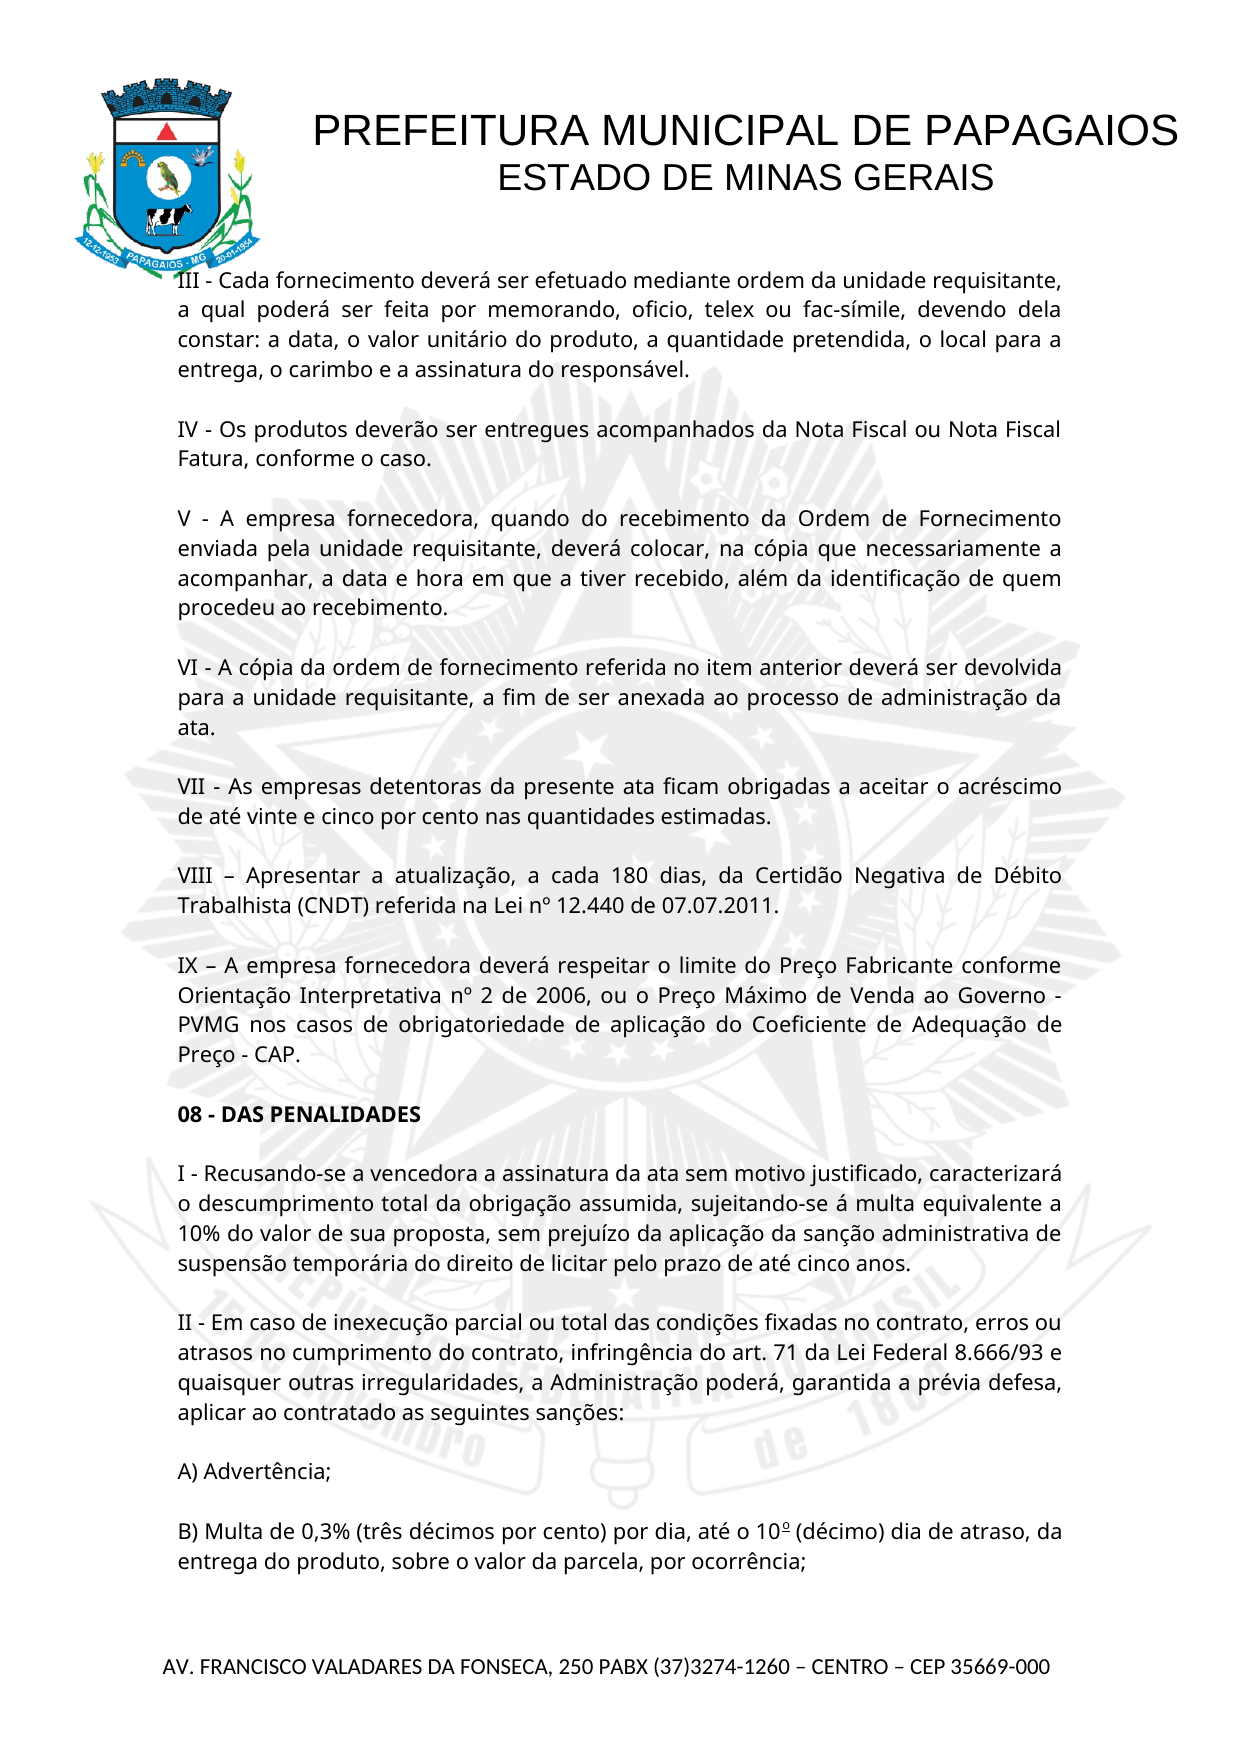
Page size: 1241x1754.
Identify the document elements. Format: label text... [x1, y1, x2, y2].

text IV - Os produtos deverão ser entregues acompanhados da Nota Fiscal ou Nota Fiscal Fatura, conforme o caso. [177, 413, 1063, 473]
picture [73, 73, 262, 281]
text VII - As empresas detentoras da presente ata ficam obrigadas a aceitar o acréscimo de até vinte e cinco por cento nas quantidades estimadas. [177, 771, 1063, 831]
text 08 - DAS PENALIDADES [177, 1099, 1063, 1128]
text A) Advertência; [177, 1456, 1063, 1486]
picture [154, 262, 164, 267]
text B) Multa de 0,3% (três décimos por cento) por dia, até o 10o (décimo) dia de atraso, da entrega do produto, sobre o valor da parcela, por ocorrência; [177, 1516, 1063, 1575]
text II - Em caso de inexecução parcial ou total das condições fixadas no contrato, erros ou atrasos no cumprimento do contrato, infringência do art. 71 da Lei Federal 8.666/93 e quaisquer outras irregularidades, a Administração poderá, garantida a prévia defesa, aplicar ao contratado as seguintes sanções: [177, 1307, 1063, 1426]
text VIII – Apresentar a atualização, a cada 180 dias, da Certidão Negativa de Débito Trabalhista (CNDT) referida na Lei nº 12.440 de 07.07.2011. [177, 860, 1063, 920]
picture [226, 251, 236, 257]
picture [106, 254, 115, 261]
picture [88, 361, 1153, 1510]
text IX – A empresa fornecedora deverá respeitar o limite do Preço Fabricante conforme Orientação Interpretativa nº 2 de 2006, ou o Preço Máximo de Venda ao Governo - PVMG nos casos de obrigatoriedade de aplicação do Coeficiente de Adequação de Preço - CAP. [177, 950, 1063, 1069]
text I - Recusando-se a vencedora a assinatura da ata sem motivo justificado, caracterizará o descumprimento total da obrigação assumida, sujeitando-se á multa equivalente a 10% do valor de sua proposta, sem prejuízo da aplicação da sanção administrativa de suspensão temporária do direito de licitar pelo prazo de até cinco anos. [177, 1158, 1063, 1277]
picture [237, 240, 252, 251]
picture [203, 259, 213, 264]
text VI - A cópia da ordem de fornecimento referida no item anterior deverá ser devolvida para a unidade requisitante, a fim de ser anexada ao processo de administração da ata. [177, 652, 1063, 741]
text V - A empresa fornecedora, quando do recebimento da Ordem de Fornecimento enviada pela unidade requisitante, deverá colocar, na cópia que necessariamente a acompanhar, a data e hora em que a tiver recebido, além da identificação de quem procedeu ao recebimento. [177, 503, 1063, 622]
text III - Cada fornecimento deverá ser efetuado mediante ordem da unidade requisitante, a qual poderá ser feita por memorando, oficio, telex ou fac-símile, devendo dela constar: a data, o valor unitário do produto, a quantidade pretendida, o local para a entrega, o carimbo e a assinatura do responsável. [177, 264, 1063, 384]
